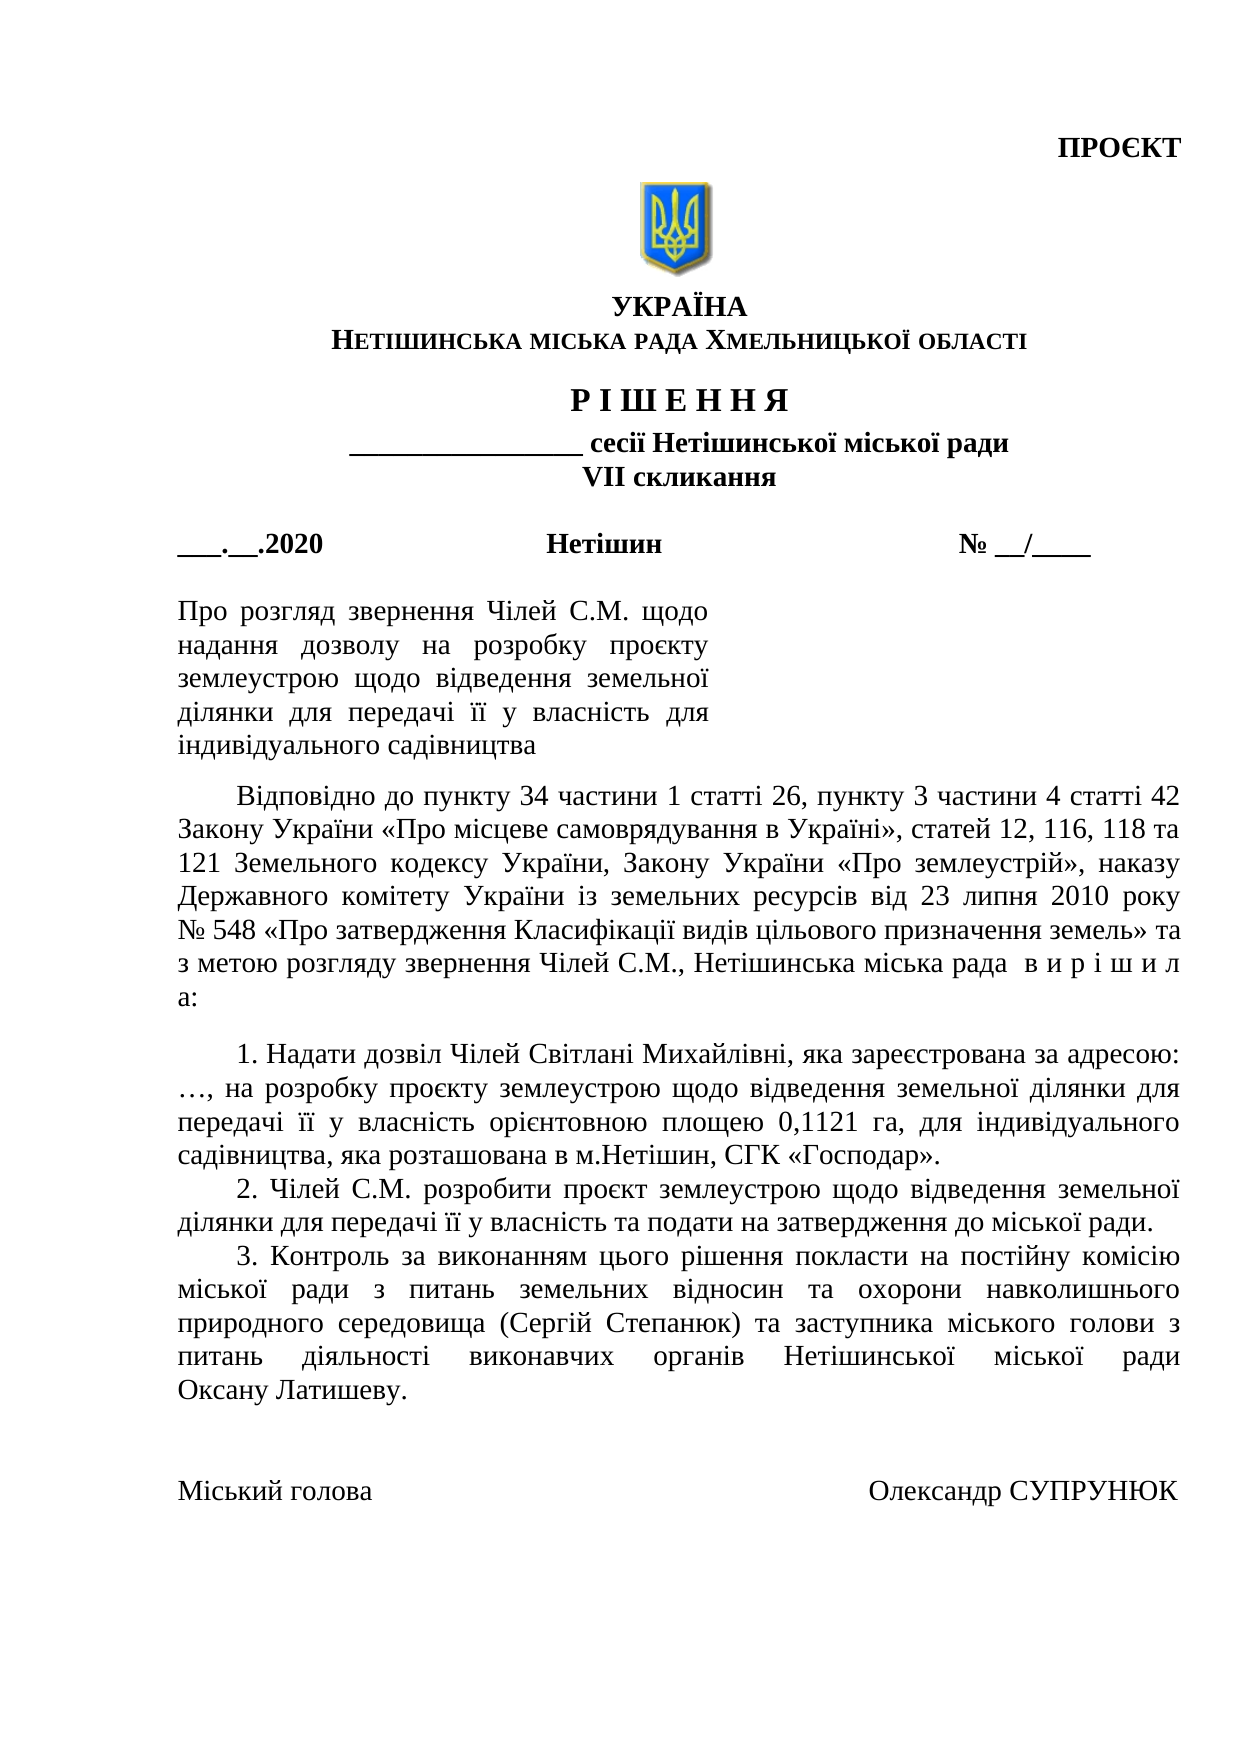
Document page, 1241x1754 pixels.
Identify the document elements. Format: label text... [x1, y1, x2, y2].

text ___.__.2020 Нетішин № __/____ [177, 526, 1181, 560]
text Міський голова Олександр СУПРУНЮК [177, 1473, 1181, 1506]
text 2. Чілей С.М. розробити проєкт землеустрою щодо відведення земельної ділянки для передачі її у власність та подати на затвердження до міської ради. [177, 1171, 1181, 1238]
text ________________ сесії Нетішинської міської ради [177, 426, 1181, 459]
text Про розгляд звернення Чілей С.М. щодо надання дозволу на розробку проєкту землеустрою щодо відведення земельної ділянки для передачі її у власність для індивідуального садівництва [177, 593, 709, 761]
text Р І Ш Е Н Н Я [177, 380, 1181, 418]
text Відповідно до пункту 34 частини 1 статті 26, пункту 3 частини 4 статті 42 Закону України «Про місцеве самоврядування в Україні», статей 12, 116, 118 та 121 Земельного кодексу України, Закону України «Про землеустрій», наказу Державного комітету України із земельних ресурсів від 23 липня 2010 року № 548 «Про затвердження Класифікації видів цільового призначення земель» та з метою розгляду звернення Чілей С.М., Нетішинська міська рада в и р і ш и л а: [177, 778, 1181, 1012]
list Надати дозвіл Чілей Світлані Михайлівні, яка зареєстрована за адресою: …, на розробку проєкту землеустрою щодо відведення земельної ділянки для передачі її у власність орієнтовною площею 0,1121 га, для індивідуального садівництва, яка розташована в м.Нетішин, СГК «Господар». [177, 1037, 1181, 1171]
text УКРАЇНА [177, 177, 1181, 322]
text ПРОЄКТ [177, 131, 1181, 164]
picture [640, 182, 714, 277]
text Нетішинська міська рада Хмельницької області [177, 322, 1181, 356]
text VІІ скликання [177, 459, 1181, 493]
text 3. Контроль за виконанням цього рішення покласти на постійну комісію міської ради з питань земельних відносин та охорони навколишнього природного середовища (Сергій Степанюк) та заступника міського голови з питань діяльності виконавчих органів Нетішинської міської ради Оксану Латишеву. [177, 1238, 1181, 1406]
